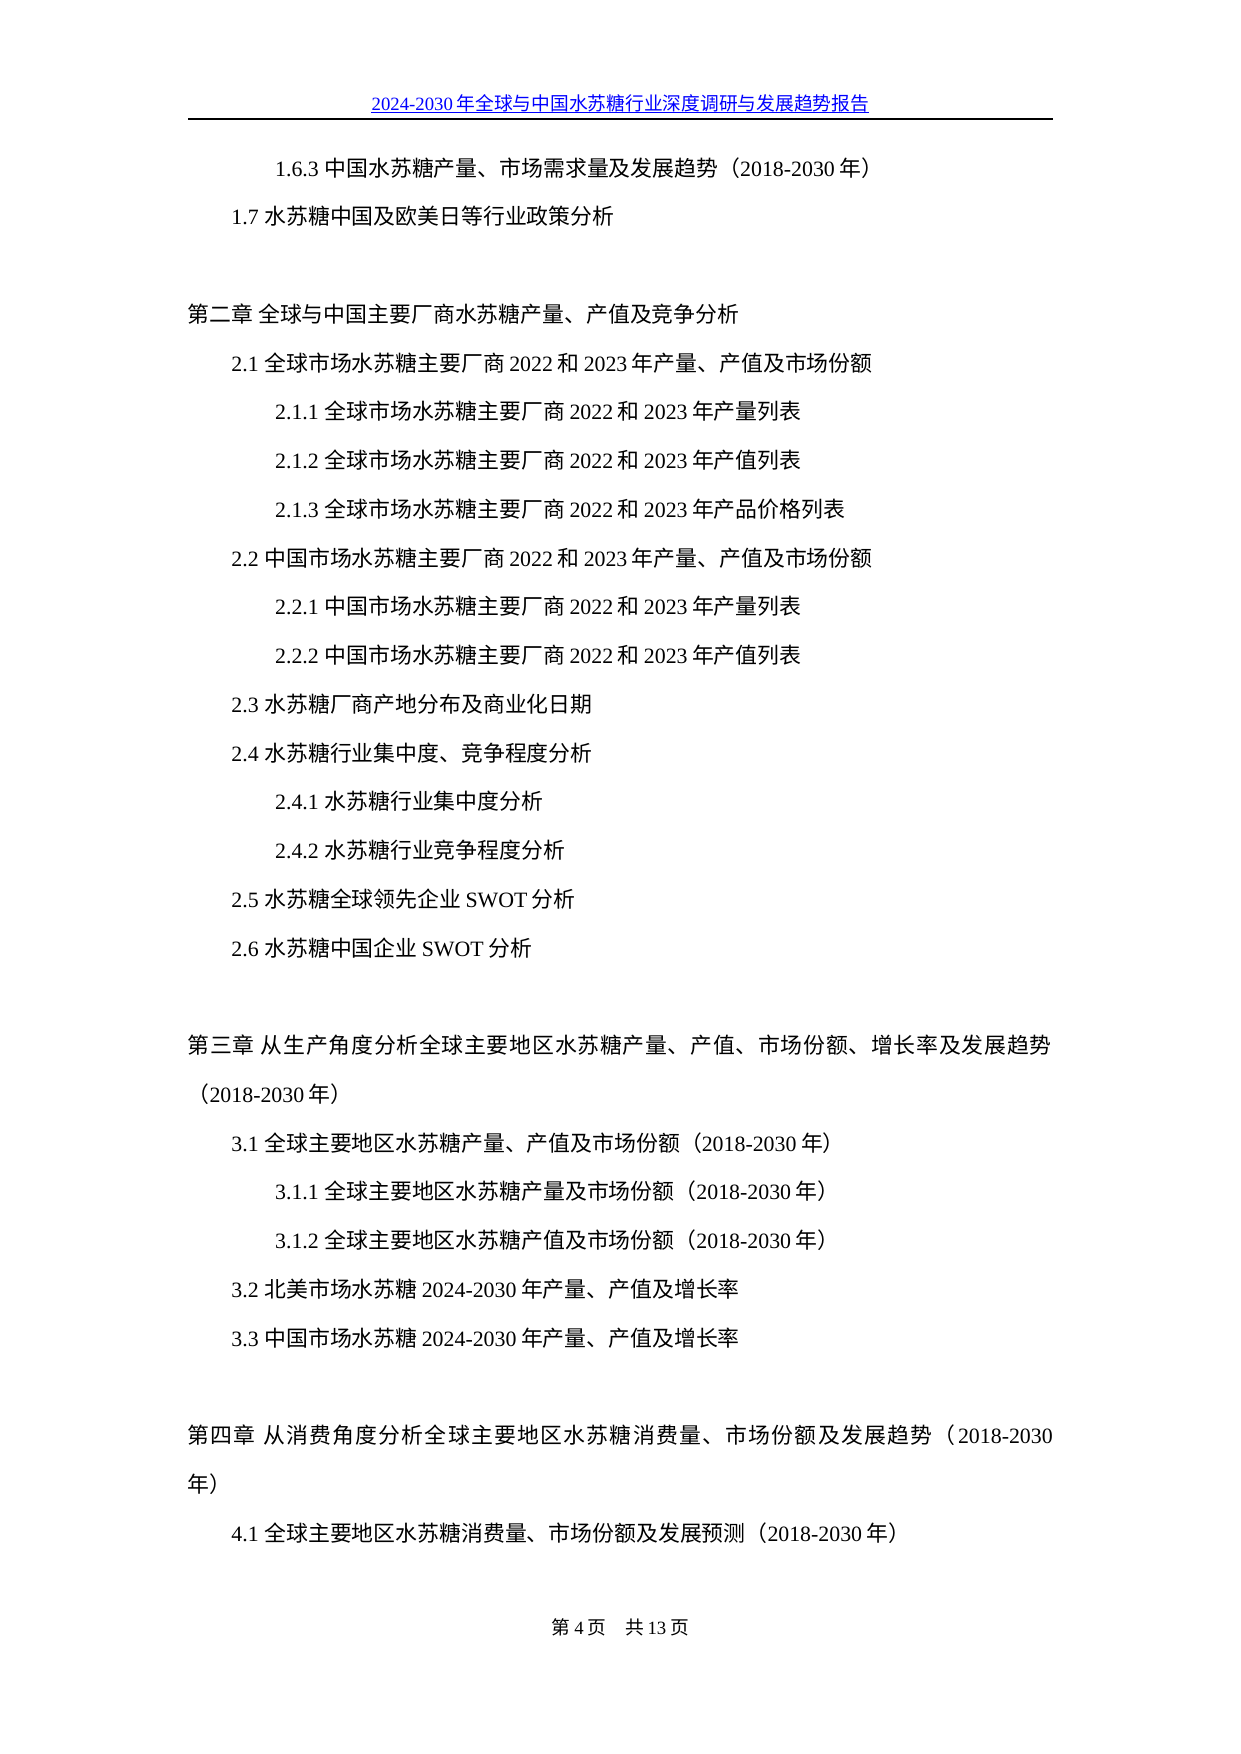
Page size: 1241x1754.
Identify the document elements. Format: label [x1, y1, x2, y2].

text [187, 150, 1053, 1548]
